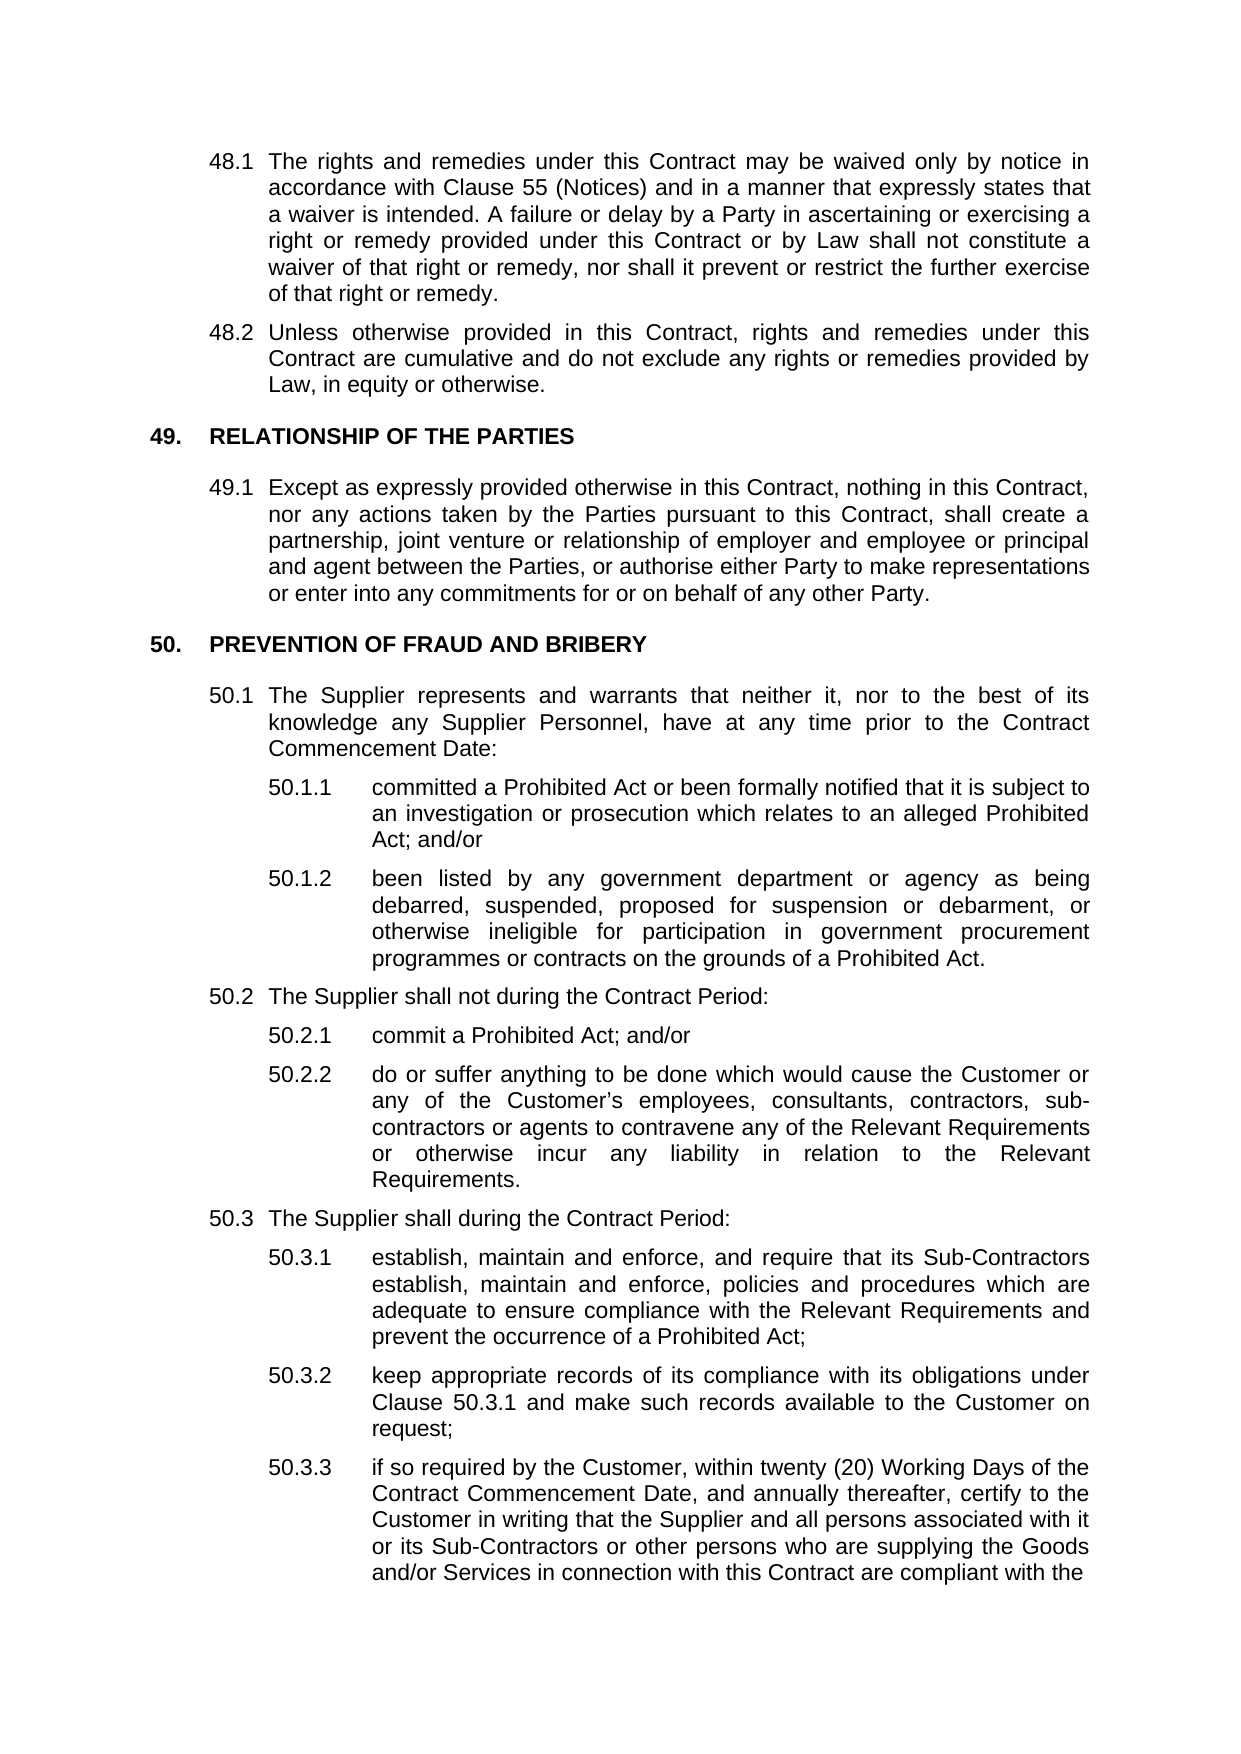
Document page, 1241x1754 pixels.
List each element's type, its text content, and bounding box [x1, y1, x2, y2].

list The Supplier shall not during the Contract Period: [209, 983, 1134, 1010]
list if so required by the Customer, within twenty (20) Working Days of the Contract Commencement Date, and annually thereafter, certify to the Customer in writing that the Supplier and all persons associated with it or its Sub-Contractors or other persons who are supplying the Goods and/or Services in connection with this Contract are compliant with the [268, 1454, 1090, 1585]
list been listed by any government department or agency as being debarred, suspended, proposed for suspension or debarment, or otherwise ineligible for participation in government procurement programmes or contracts on the grounds of a Prohibited Act. [268, 865, 1090, 971]
list Unless otherwise provided in this Contract, rights and remedies under this Contract are cumulative and do not exclude any rights or remedies provided by Law, in equity or otherwise. [209, 319, 1090, 398]
subtitle PREVENTION OF FRAUD AND BRIBERY [150, 631, 1134, 657]
list keep appropriate records of its compliance with its obligations under Clause 50.3.1 and make such records available to the Customer on request; [268, 1362, 1090, 1441]
list The Supplier shall during the Contract Period: [209, 1205, 1134, 1232]
subtitle RELATIONSHIP OF THE PARTIES [150, 423, 1134, 449]
list The rights and remedies under this Contract may be waived only by notice in accordance with Clause 55 (Notices) and in a manner that expressly states that a waiver is intended. A failure or delay by a Party in ascertaining or exercising a right or remedy provided under this Contract or by Law shall not constitute a waiver of that right or remedy, nor shall it prevent or restrict the further exercise of that right or remedy. [209, 148, 1091, 306]
list Except as expressly provided otherwise in this Contract, nothing in this Contract, nor any actions taken by the Parties pursuant to this Contract, shall create a partnership, joint venture or relationship of employer and employee or principal and agent between the Parties, or authorise either Party to make representations or enter into any commitments for or on behalf of any other Party. [209, 474, 1090, 606]
list commit a Prohibited Act; and/or [268, 1022, 1134, 1048]
list do or suffer anything to be done which would cause the Customer or any of the Customer’s employees, consultants, contractors, sub- contractors or agents to contravene any of the Relevant Requirements or otherwise incur any liability in relation to the Relevant Requirements. [268, 1061, 1091, 1193]
list establish, maintain and enforce, and require that its Sub-Contractors establish, maintain and enforce, policies and procedures which are adequate to ensure compliance with the Relevant Requirements and prevent the occurrence of a Prohibited Act; [268, 1244, 1091, 1349]
list The Supplier represents and warrants that neither it, nor to the best of its knowledge any Supplier Personnel, have at any time prior to the Contract Commencement Date: [209, 682, 1090, 761]
list committed a Prohibited Act or been formally notified that it is subject to an investigation or prosecution which relates to an alleged Prohibited Act; and/or [268, 774, 1090, 853]
